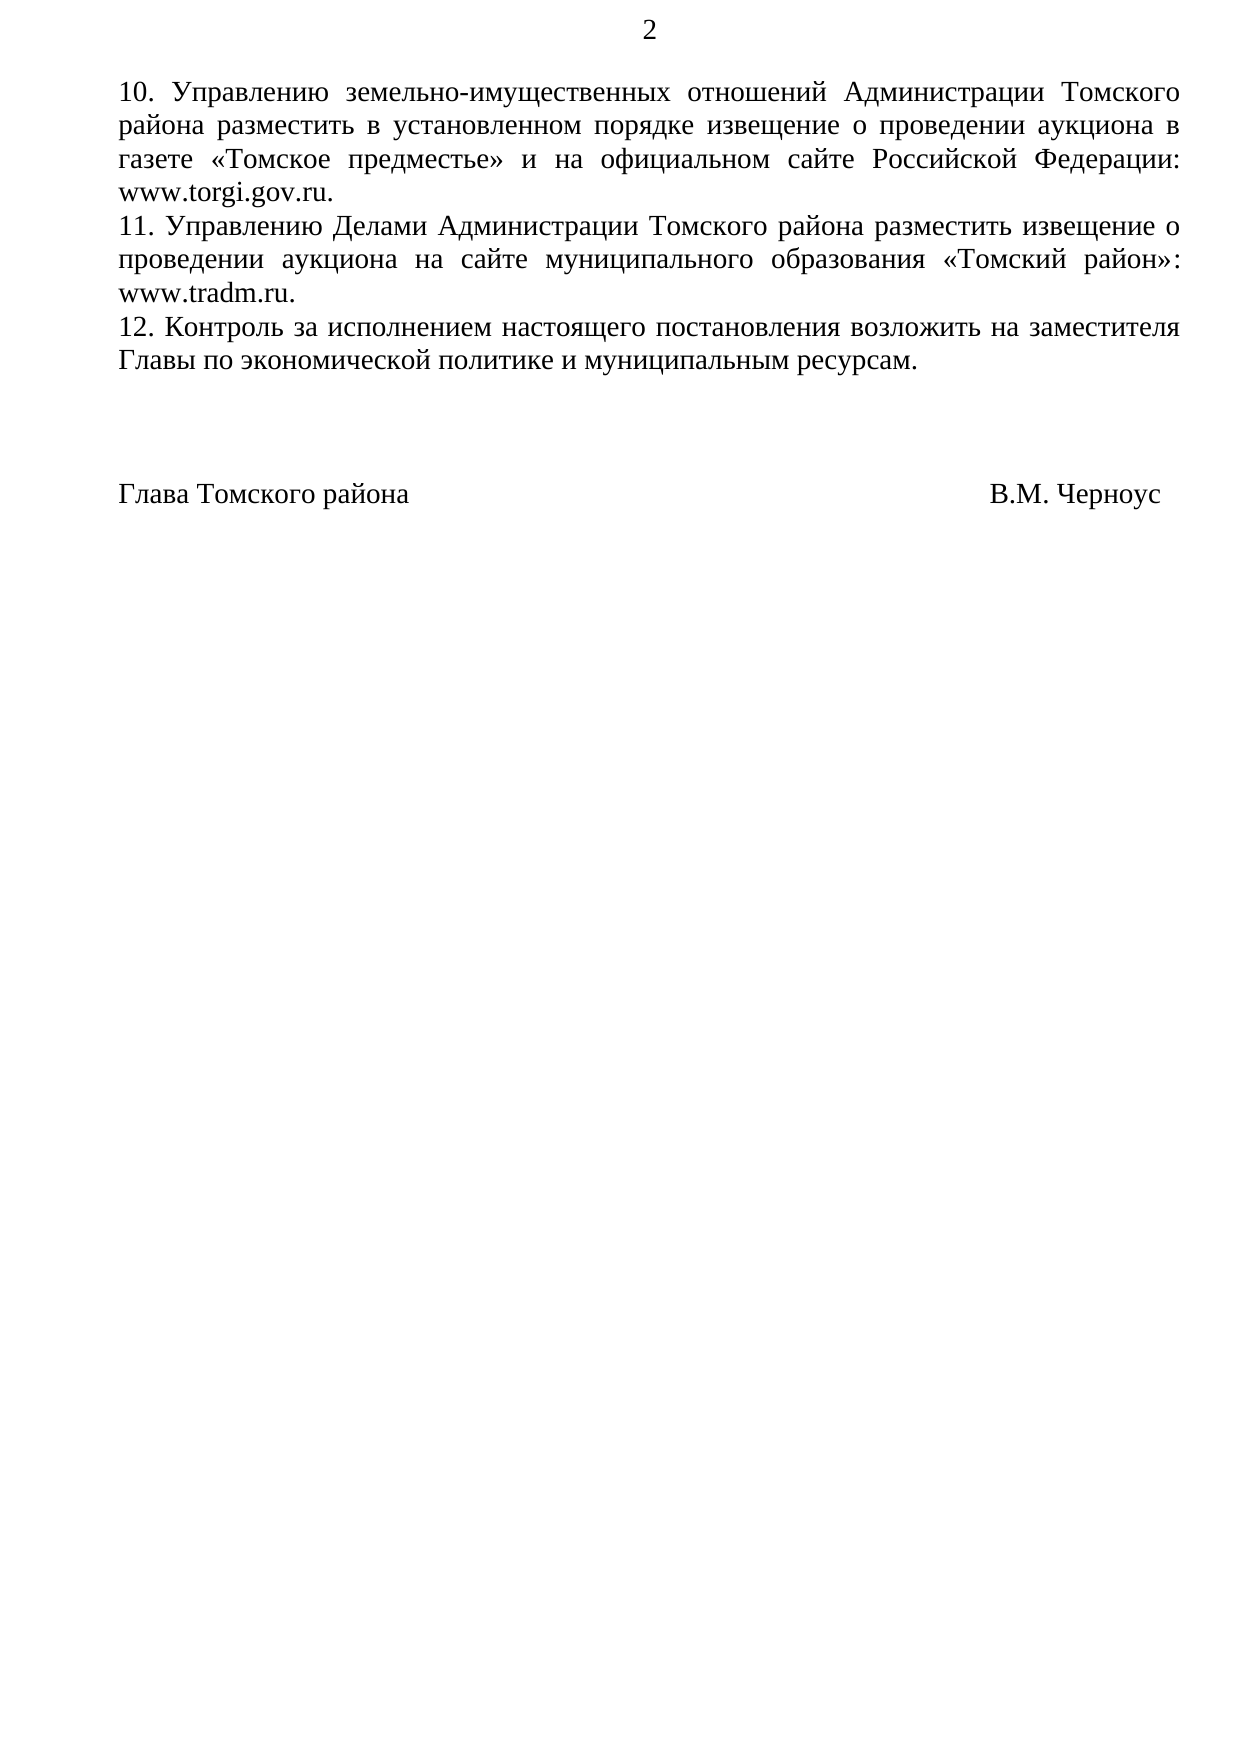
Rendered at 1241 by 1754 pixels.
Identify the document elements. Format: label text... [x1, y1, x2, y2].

text 11. Управлению Делами Администрации Томского района разместить извещение о проведении аукциона на сайте муниципального образования «Томский район»: www.tradm.ru. [118, 208, 1181, 309]
text 12. Контроль за исполнением настоящего постановления возложить на заместителя Главы по экономической политике и муниципальным ресурсам. [118, 309, 1181, 376]
text Глава Томского района В.М. Черноус [118, 476, 1181, 510]
text 10. Управлению земельно-имущественных отношений Администрации Томского района разместить в установленном порядке извещение о проведении аукциона в газете «Томское предместье» и на официальном сайте Российской Федерации: www.torgi.gov.ru. [118, 74, 1181, 208]
